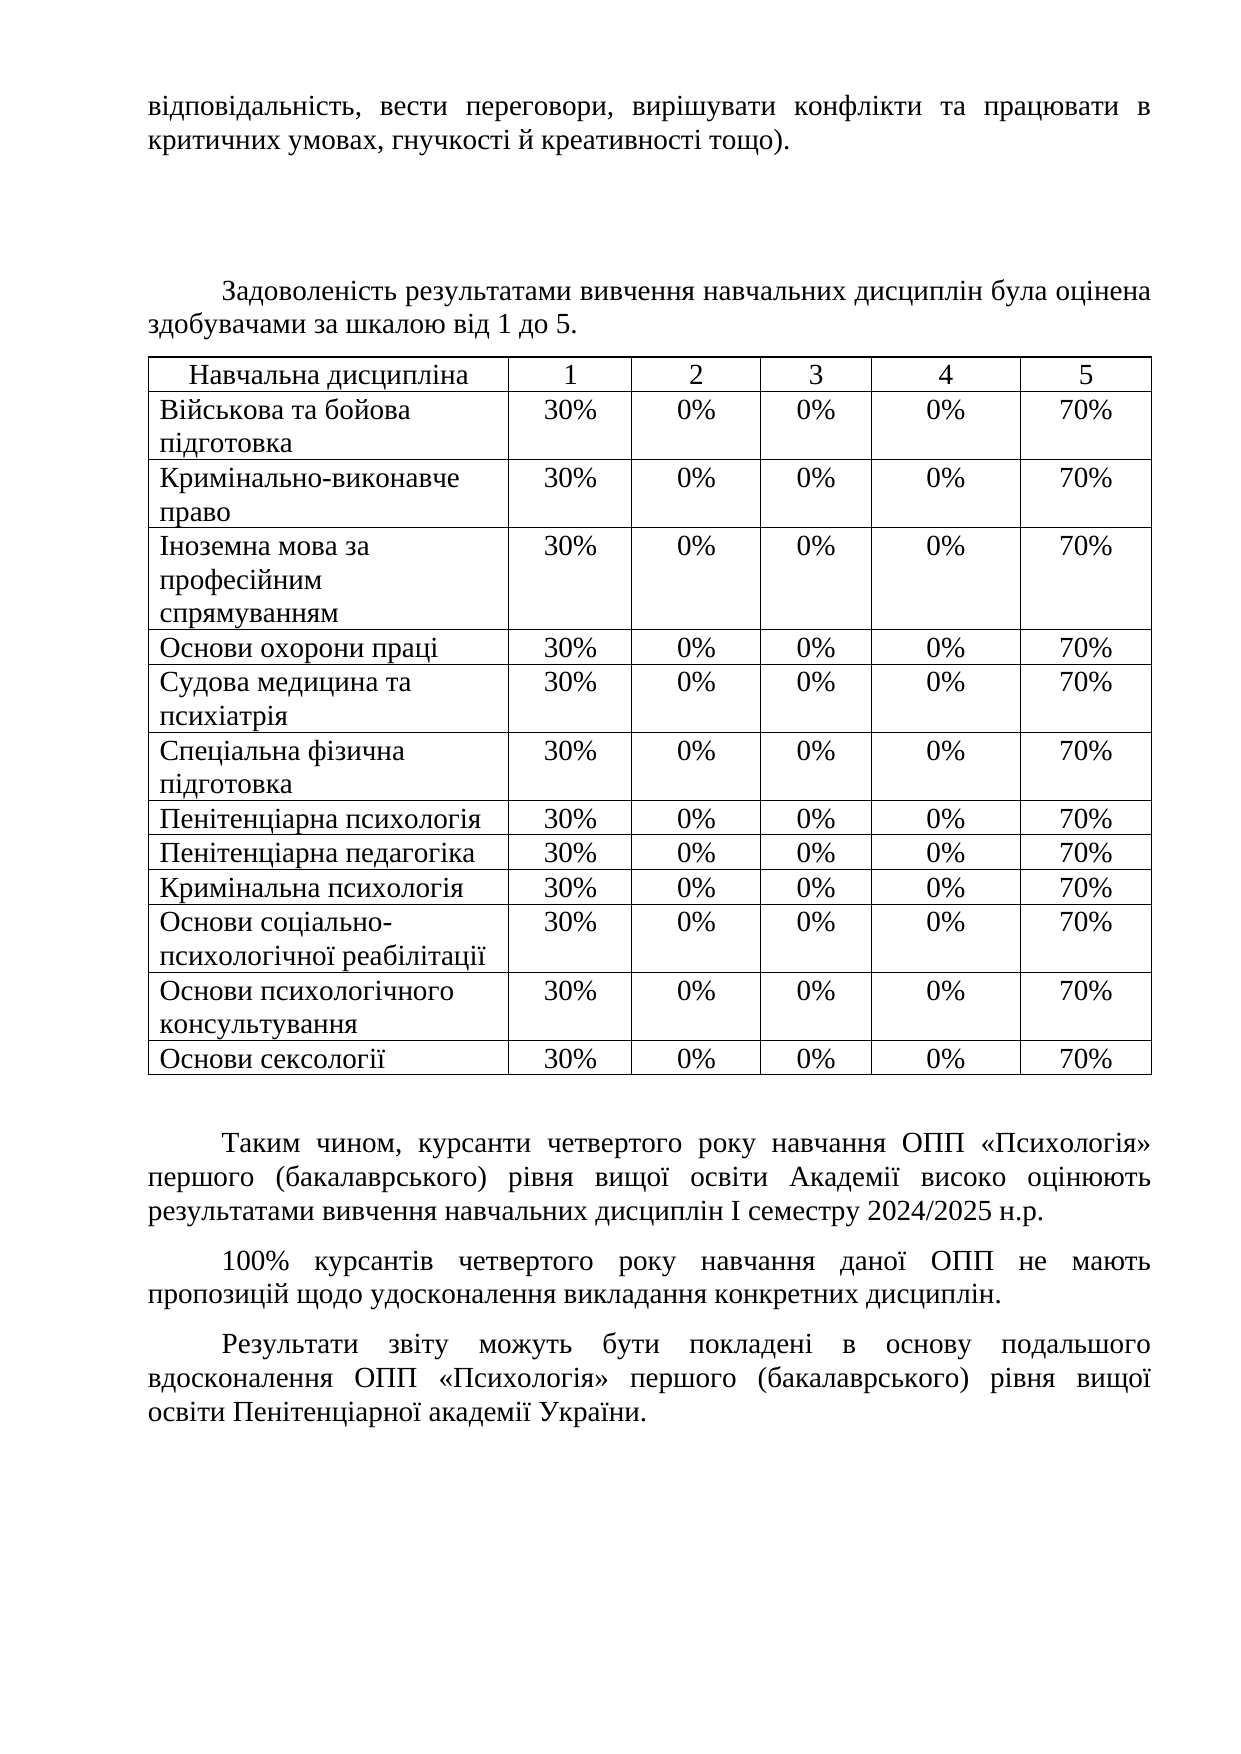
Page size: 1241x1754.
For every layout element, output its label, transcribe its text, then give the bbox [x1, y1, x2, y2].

text Результати звіту можуть бути покладені в основу подальшого вдосконалення ОПП «Психологія» першого (бакалаврського) рівня вищої освіти Пенітенціарної академії України. [148, 1327, 1152, 1427]
table_cell 70% [1021, 733, 1151, 800]
table_cell 0% [761, 973, 871, 1040]
table_cell 70% [1021, 460, 1151, 527]
table_cell 0% [872, 733, 1020, 800]
table_cell 0% [872, 528, 1020, 629]
table_cell 0% [761, 630, 871, 663]
table_cell 0% [872, 460, 1020, 527]
table_cell 30% [509, 801, 631, 834]
table_cell 30% [509, 870, 631, 903]
table_cell 70% [1021, 835, 1151, 869]
table_cell 30% [509, 392, 631, 459]
table_cell 70% [1021, 528, 1151, 629]
table_cell 0% [872, 801, 1020, 834]
table_cell 0% [632, 733, 760, 800]
table_cell 0% [761, 528, 871, 629]
table_cell Пенітенціарна педагогіка [149, 835, 508, 869]
table_cell 0% [872, 870, 1020, 903]
table_cell 0% [632, 1041, 760, 1074]
table_cell 0% [761, 392, 871, 459]
table_cell 0% [761, 460, 871, 527]
table_cell Пенітенціарна психологія [149, 801, 508, 834]
table_cell 0% [761, 1041, 871, 1074]
table_cell 0% [872, 665, 1020, 732]
table_cell Спеціальна фізична підготовка [149, 733, 508, 800]
table_cell Основи психологічного консультування [149, 973, 508, 1040]
table_cell 70% [1021, 1041, 1151, 1074]
table_cell 0% [872, 973, 1020, 1040]
table_cell 30% [509, 1041, 631, 1074]
table_cell 0% [632, 630, 760, 663]
text 100% курсантів четвертого року навчання даної ОПП не мають пропозицій щодо удосконалення викладання конкретних дисциплін. [148, 1243, 1152, 1310]
table_header 1 [509, 358, 631, 391]
table_cell 70% [1021, 630, 1151, 663]
table_cell 0% [632, 528, 760, 629]
table_cell 30% [509, 630, 631, 663]
table_cell 30% [509, 733, 631, 800]
table_cell 0% [872, 835, 1020, 869]
table_cell 0% [632, 392, 760, 459]
table_cell Кримінальна психологія [149, 870, 508, 903]
table_cell 70% [1021, 665, 1151, 732]
table_cell 0% [632, 870, 760, 903]
table_cell 0% [872, 630, 1020, 663]
table_header 4 [872, 358, 1020, 391]
table_cell 0% [761, 801, 871, 834]
table_cell 0% [872, 905, 1020, 972]
table_cell 0% [872, 1041, 1020, 1074]
table_cell 0% [632, 835, 760, 869]
table_cell 70% [1021, 801, 1151, 834]
table_cell Військова та бойова підготовка [149, 392, 508, 459]
table_cell 0% [632, 460, 760, 527]
table_cell 30% [509, 905, 631, 972]
table_cell Основи сексології [149, 1041, 508, 1074]
table_cell 0% [632, 665, 760, 732]
table_cell Основи охорони праці [149, 630, 508, 663]
table_cell 0% [761, 905, 871, 972]
table_cell 0% [761, 870, 871, 903]
table_cell 70% [1021, 392, 1151, 459]
table_header 2 [632, 358, 760, 391]
table_cell 30% [509, 528, 631, 629]
table_cell 70% [1021, 973, 1151, 1040]
text Задоволеність результатами вивчення навчальних дисциплін була оцінена здобувачами за шкалою від 1 до 5. [148, 273, 1152, 340]
table_cell 30% [509, 665, 631, 732]
table_header 3 [761, 358, 871, 391]
table_cell 0% [761, 835, 871, 869]
table_cell 0% [632, 973, 760, 1040]
table_cell Основи соціально-психологічної реабілітації [149, 905, 508, 972]
table_cell 0% [632, 905, 760, 972]
table_cell 30% [509, 835, 631, 869]
table_cell Судова медицина та психіатрія [149, 665, 508, 732]
text Таким чином, курсанти четвертого року навчання ОПП «Психологія» першого (бакалаврського) рівня вищої освіти Академії високо оцінюють результатами вивчення навчальних дисциплін І семестру 2024/2025 н.р. [148, 1126, 1152, 1226]
table_cell 30% [509, 460, 631, 527]
table_cell 0% [761, 733, 871, 800]
table_cell Іноземна мова за професійним спрямуванням [149, 528, 508, 629]
table_cell 0% [632, 801, 760, 834]
table_cell 0% [872, 392, 1020, 459]
table_cell 70% [1021, 905, 1151, 972]
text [148, 88, 1152, 156]
table_header 5 [1021, 358, 1151, 391]
table_cell 70% [1021, 870, 1151, 903]
table_cell 30% [509, 973, 631, 1040]
table_header Навчальна дисципліна [149, 358, 508, 391]
table_cell Кримінально-виконавче право [149, 460, 508, 527]
table_cell 0% [761, 665, 871, 732]
